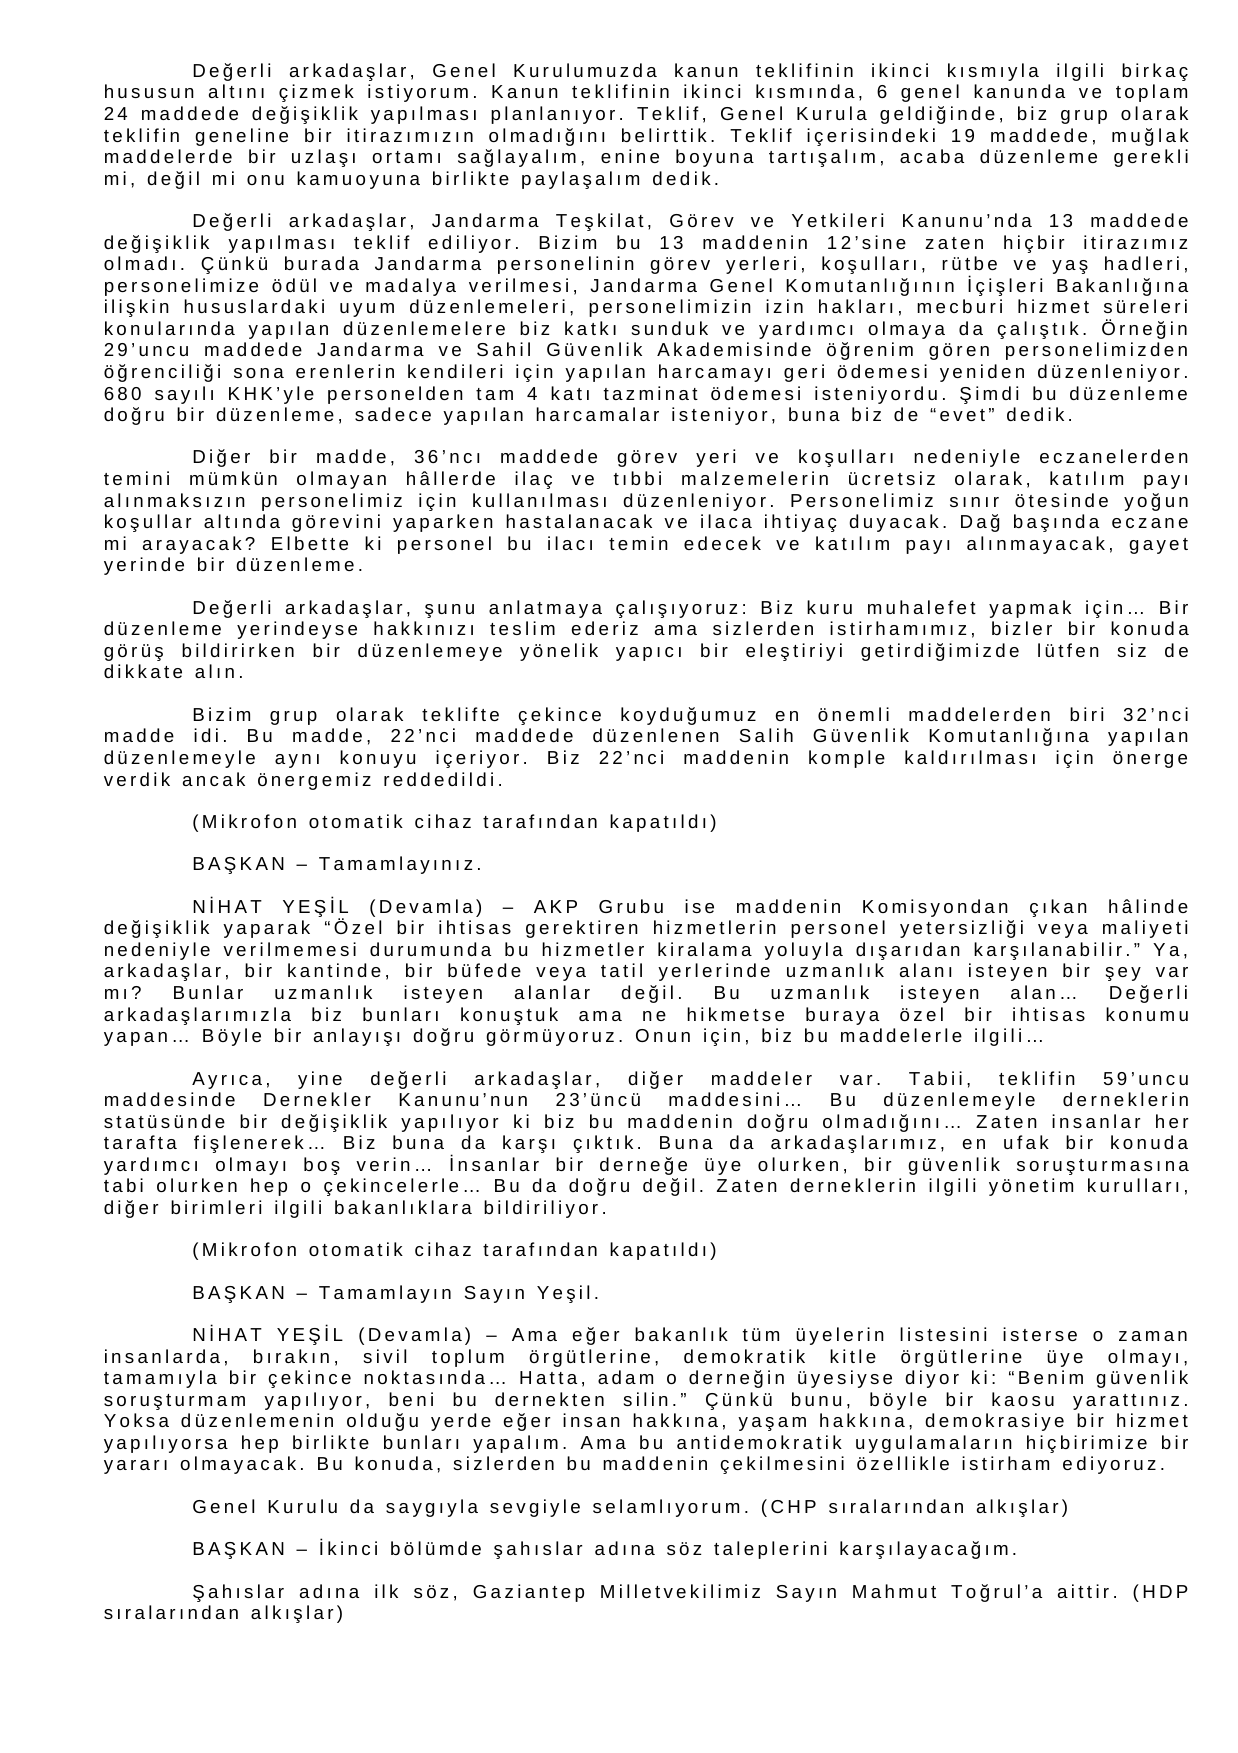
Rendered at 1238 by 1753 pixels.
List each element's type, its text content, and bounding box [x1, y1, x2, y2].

text Şahıslar adına ilk söz, Gaziantep Milletvekilimiz Sayın Mahmut Toğrul’a aittir. (HDP sıralarından alkışlar) [103, 1580, 1190, 1623]
text Değerli arkadaşlar, Jandarma Teşkilat, Görev ve Yetkileri Kanunu’nda 13 maddede değişiklik yapılması teklif ediliyor. Bizim bu 13 maddenin 12’sine zaten hiçbir itirazımız olmadı. Çünkü burada Jandarma personelinin görev yerleri, koşulları, rütbe ve yaş hadleri, personelimize ödül ve madalya verilmesi, Jandarma Genel Komutanlığının İçişleri Bakanlığına ilişkin hususlardaki uyum düzenlemeleri, personelimizin izin hakları, mecburi hizmet süreleri konularında yapılan düzenlemelere biz katkı sunduk ve yardımcı olmaya da çalıştık. Örneğin 29’uncu maddede Jandarma ve Sahil Güvenlik Akademisinde öğrenim gören personelimizden öğrenciliği sona erenlerin kendileri için yapılan harcamayı geri ödemesi yeniden düzenleniyor. 680 sayılı KHK’yle personelden tam 4 katı tazminat ödemesi isteniyordu. Şimdi bu düzenleme doğru bir düzenleme, sadece yapılan harcamalar isteniyor, buna biz de “evet” dedik. [103, 210, 1190, 426]
text Diğer bir madde, 36’ncı maddede görev yeri ve koşulları nedeniyle eczanelerden temini mümkün olmayan hâllerde ilaç ve tıbbi malzemelerin ücretsiz olarak, katılım payı alınmaksızın personelimiz için kullanılması düzenleniyor. Personelimiz sınır ötesinde yoğun koşullar altında görevini yaparken hastalanacak ve ilaca ihtiyaç duyacak. Dağ başında eczane mi arayacak? Elbette ki personel bu ilacı temin edecek ve katılım payı alınmayacak, gayet yerinde bir düzenleme. [103, 446, 1190, 576]
text Bizim grup olarak teklifte çekince koyduğumuz en önemli maddelerden biri 32’nci madde idi. Bu madde, 22’nci maddede düzenlenen Salih Güvenlik Komutanlığına yapılan düzenlemeyle aynı konuyu içeriyor. Biz 22’nci maddenin komple kaldırılması için önerge verdik ancak önergemiz reddedildi. [103, 704, 1190, 790]
text Değerli arkadaşlar, şunu anlatmaya çalışıyoruz: Biz kuru muhalefet yapmak için… Bir düzenleme yerindeyse hakkınızı teslim ederiz ama sizlerden istirhamımız, bizler bir konuda görüş bildirirken bir düzenlemeye yönelik yapıcı bir eleştiriyi getirdiğimizde lütfen siz de dikkate alın. [103, 597, 1190, 683]
text NİHAT YEŞİL (Devamla) – Ama eğer bakanlık tüm üyelerin listesini isterse o zaman insanlarda, bırakın, sivil toplum örgütlerine, demokratik kitle örgütlerine üye olmayı, tamamıyla bir çekince noktasında… Hatta, adam o derneğin üyesiyse diyor ki: “Benim güvenlik soruşturmam yapılıyor, beni bu dernekten silin.” Çünkü bunu, böyle bir kaosu yarattınız. Yoksa düzenlemenin olduğu yerde eğer insan hakkına, yaşam hakkına, demokrasiye bir hizmet yapılıyorsa hep birlikte bunları yapalım. Ama bu antidemokratik uygulamaların hiçbirimize bir yararı olmayacak. Bu konuda, sizlerden bu maddenin çekilmesini özellikle istirham ediyoruz. [103, 1324, 1190, 1475]
text (Mikrofon otomatik cihaz tarafından kapatıldı) [103, 1239, 1190, 1261]
text Genel Kurulu da saygıyla sevgiyle selamlıyorum. (CHP sıralarından alkışlar) [103, 1496, 1190, 1517]
text NİHAT YEŞİL (Devamla) – AKP Grubu ise maddenin Komisyondan çıkan hâlinde değişiklik yaparak “Özel bir ihtisas gerektiren hizmetlerin personel yetersizliği veya maliyeti nedeniyle verilmemesi durumunda bu hizmetler kiralama yoluyla dışarıdan karşılanabilir.” Ya, arkadaşlar, bir kantinde, bir büfede veya tatil yerlerinde uzmanlık alanı isteyen bir şey var mı? Bunlar uzmanlık isteyen alanlar değil. Bu uzmanlık isteyen alan… Değerli arkadaşlarımızla biz bunları konuştuk ama ne hikmetse buraya özel bir ihtisas konumu yapan… Böyle bir anlayışı doğru görmüyoruz. Onun için, biz bu maddelerle ilgili… [103, 896, 1190, 1046]
text (Mikrofon otomatik cihaz tarafından kapatıldı) [103, 811, 1190, 832]
text Ayrıca, yine değerli arkadaşlar, diğer maddeler var. Tabii, teklifin 59’uncu maddesinde Dernekler Kanunu’nun 23’üncü maddesini… Bu düzenlemeyle derneklerin statüsünde bir değişiklik yapılıyor ki biz bu maddenin doğru olmadığını… Zaten insanlar her tarafta fişlenerek… Biz buna da karşı çıktık. Buna da arkadaşlarımız, en ufak bir konuda yardımcı olmayı boş verin… İnsanlar bir derneğe üye olurken, bir güvenlik soruşturmasına tabi olurken hep o çekincelerle… Bu da doğru değil. Zaten derneklerin ilgili yönetim kurulları, diğer birimleri ilgili bakanlıklara bildiriliyor. [103, 1067, 1190, 1218]
text BAŞKAN – Tamamlayınız. [103, 853, 1190, 875]
text BAŞKAN – İkinci bölümde şahıslar adına söz taleplerini karşılayacağım. [103, 1538, 1190, 1559]
text Değerli arkadaşlar, Genel Kurulumuzda kanun teklifinin ikinci kısmıyla ilgili birkaç hususun altını çizmek istiyorum. Kanun teklifinin ikinci kısmında, 6 genel kanunda ve toplam 24 maddede değişiklik yapılması planlanıyor. Teklif, Genel Kurula geldiğinde, biz grup olarak teklifin geneline bir itirazımızın olmadığını belirttik. Teklif içerisindeki 19 maddede, muğlak maddelerde bir uzlaşı ortamı sağlayalım, enine boyuna tartışalım, acaba düzenleme gerekli mi, değil mi onu kamuoyuna birlikte paylaşalım dedik. [103, 60, 1190, 189]
text BAŞKAN – Tamamlayın Sayın Yeşil. [103, 1281, 1190, 1303]
